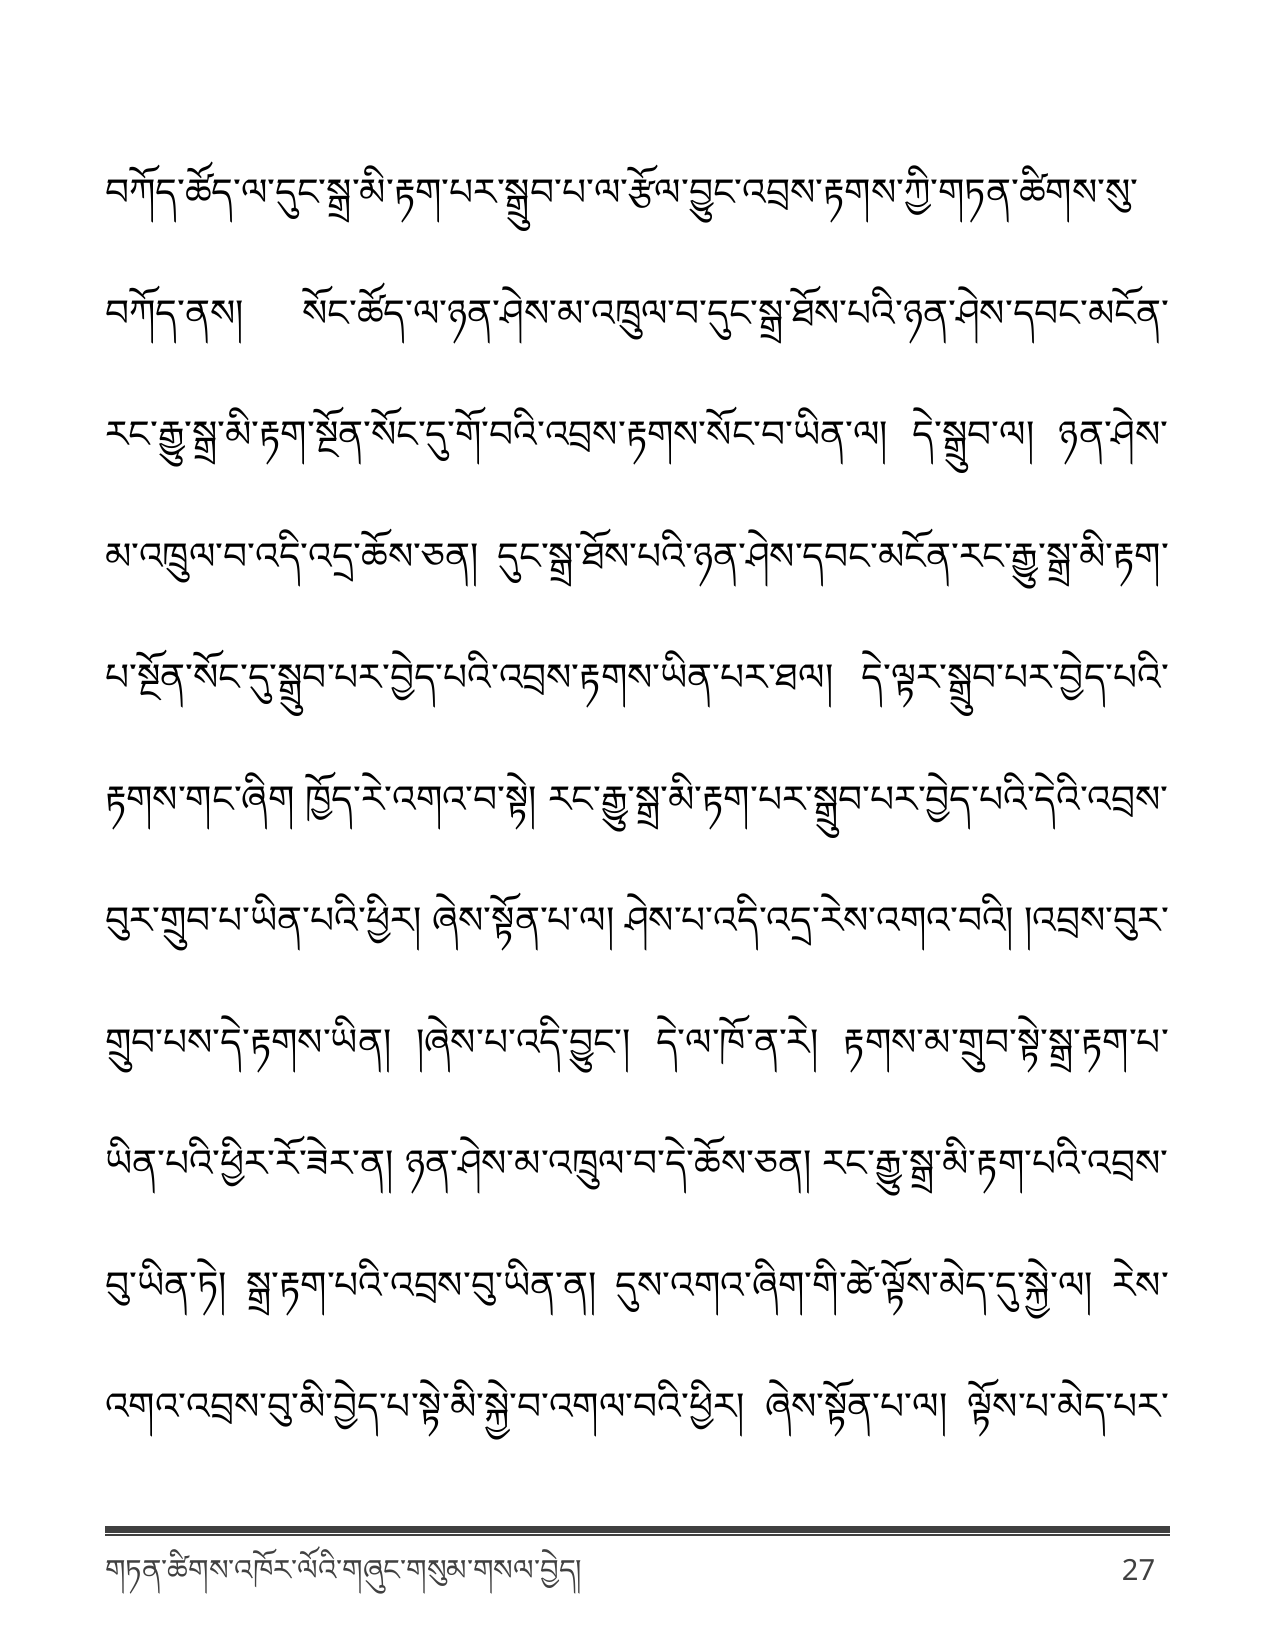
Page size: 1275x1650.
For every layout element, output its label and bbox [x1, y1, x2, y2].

text [105, 150, 1170, 1470]
